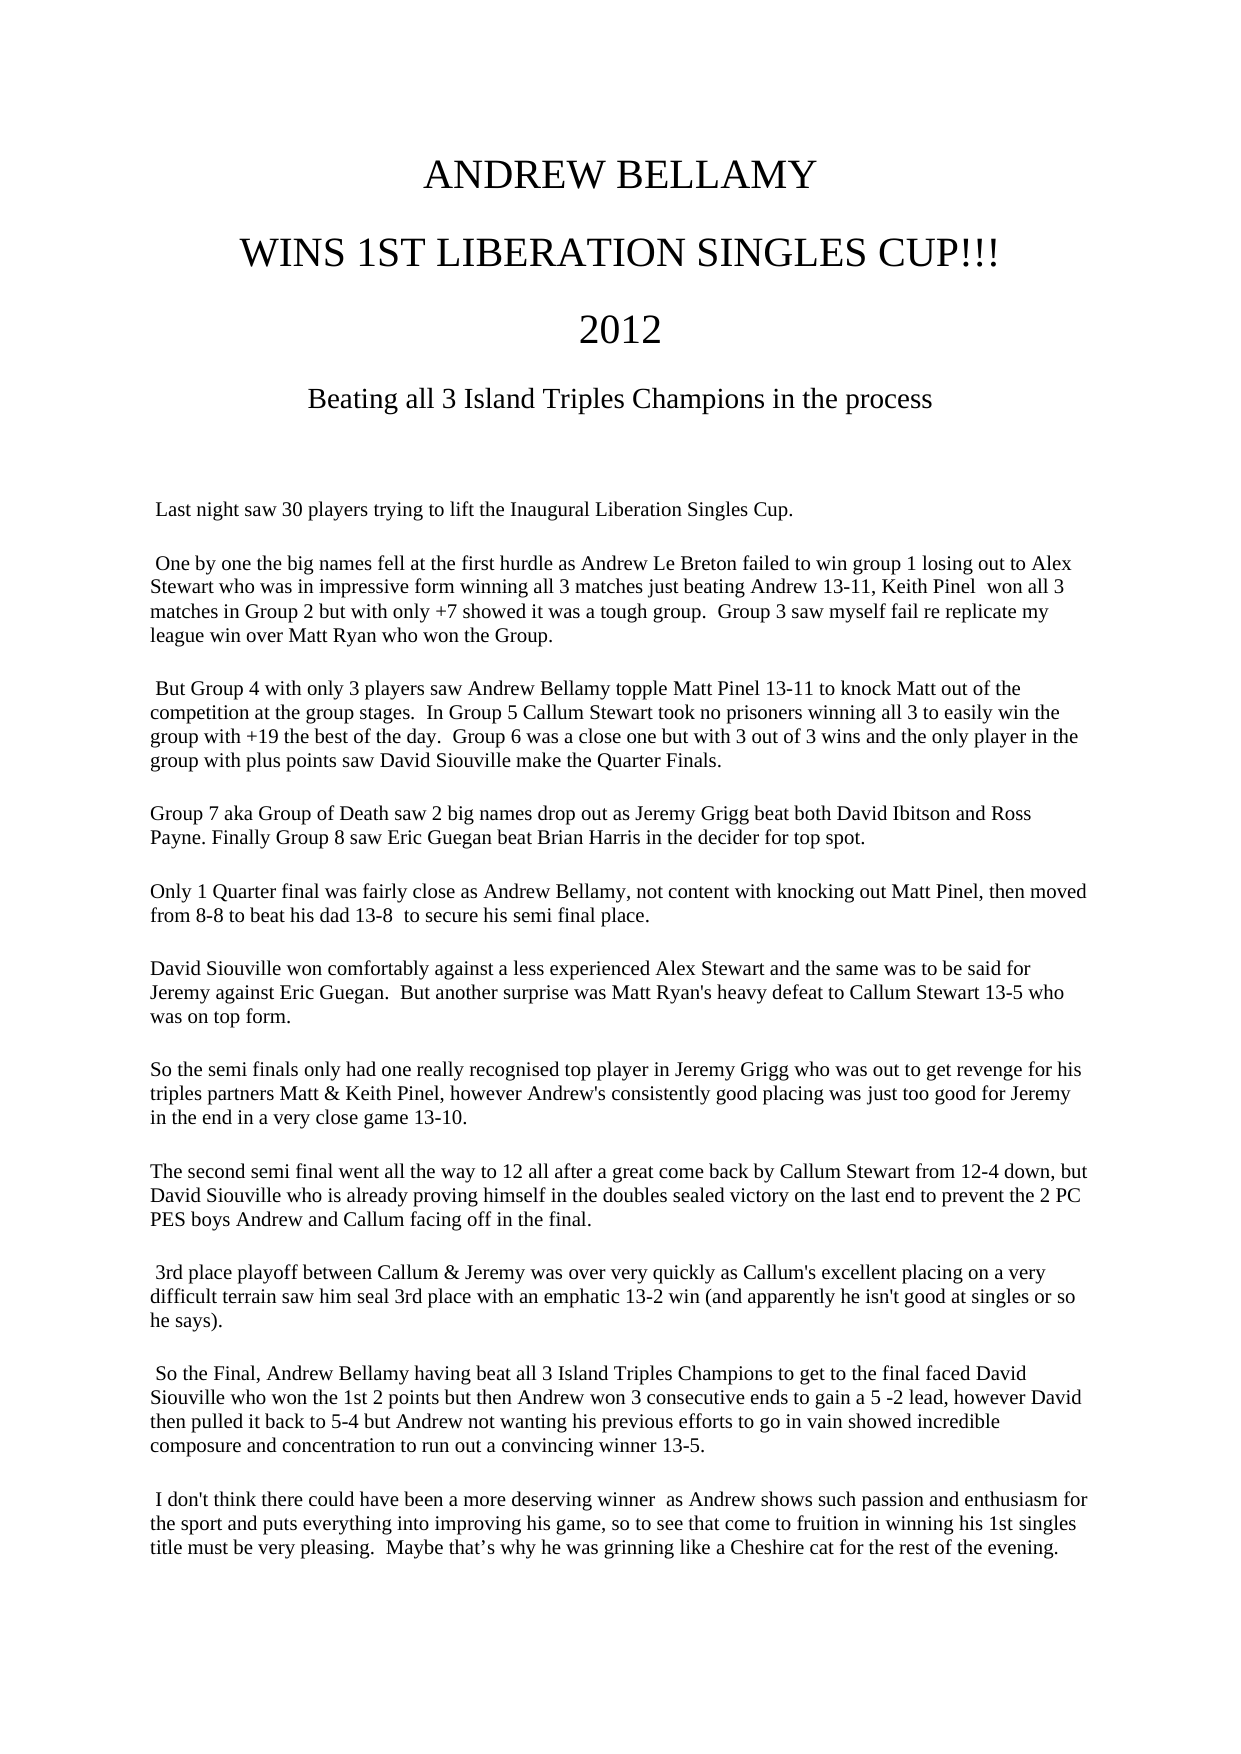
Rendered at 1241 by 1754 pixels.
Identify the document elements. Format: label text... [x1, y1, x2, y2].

text Group 7 aka Group of Death saw 2 big names drop out as Jeremy Grigg beat both David Ibitson and Ross Payne. Finally Group 8 saw Eric Guegan beat Brian Harris in the decider for top spot. [150, 801, 1090, 849]
text One by one the big names fell at the first hurdle as Andrew Le Breton failed to win group 1 losing out to Alex Stewart who was in impressive form winning all 3 matches just beating Andrew 13-11, Keith Pinel won all 3 matches in Group 2 but with only +7 showed it was a tough group. Group 3 saw myself fail re replicate my league win over Matt Ryan who won the Group. [150, 550, 1090, 647]
text WINS 1ST LIBERATION SINGLES CUP!!! [150, 227, 1090, 275]
text So the Final, Andrew Bellamy having beat all 3 Island Triples Champions to get to the final faced David Siouville who won the 1st 2 points but then Andrew won 3 consecutive ends to gain a 5 -2 lead, however David then pulled it back to 5-4 but Andrew not wanting his previous efforts to go in vain showed incredible composure and concentration to run out a convincing winner 13-5. [150, 1361, 1090, 1457]
text ANDREW BELLAMY [150, 150, 1090, 198]
text The second semi final went all the way to 12 all after a great come back by Callum Stewart from 12-4 down, but David Siouville who is already proving himself in the doubles sealed victory on the last end to prevent the 2 PC PES boys Andrew and Callum facing off in the final. [150, 1158, 1090, 1231]
text 2012 [150, 304, 1090, 352]
text Last night saw 30 players trying to lift the Inaugural Liberation Singles Cup. [150, 497, 1090, 521]
text 3rd place playoff between Callum & Jeremy was over very quickly as Callum's excellent placing on a very difficult terrain saw him seal 3rd place with an emphatic 13-2 win (and apparently he isn't good at singles or so he says). [150, 1260, 1090, 1332]
text But Group 4 with only 3 players saw Andrew Bellamy topple Matt Pinel 13-11 to knock Matt out of the competition at the group stages. In Group 5 Callum Stewart took no prisoners winning all 3 to easily win the group with +19 the best of the day. Group 6 was a close one but with 3 out of 3 wins and the only player in the group with plus points saw David Siouville make the Quarter Finals. [150, 676, 1090, 772]
text Beating all 3 Island Triples Champions in the process [150, 381, 1090, 415]
text David Siouville won comfortably against a less experienced Alex Stewart and the same was to be said for Jeremy against Eric Guegan. But another surprise was Matt Ryan's heavy defeat to Callum Stewart 13-5 who was on top form. [150, 956, 1090, 1028]
text So the semi finals only had one really recognised top player in Jeremy Grigg who was out to get revenge for his triples partners Matt & Keith Pinel, however Andrew's consistently good placing was just too good for Jeremy in the end in a very close game 13-10. [150, 1057, 1090, 1129]
text I don't think there could have been a more deserving winner as Andrew shows such passion and enthusiasm for the sport and puts everything into improving his game, so to see that come to fruition in winning his 1st singles title must be very pleasing. Maybe that’s why he was grinning like a Cheshire cat for the rest of the evening. [150, 1487, 1090, 1559]
text Only 1 Quarter final was fairly close as Andrew Bellamy, not content with knocking out Matt Pinel, then moved from 8-8 to beat his dad 13-8 to secure his semi final place. [150, 878, 1090, 927]
